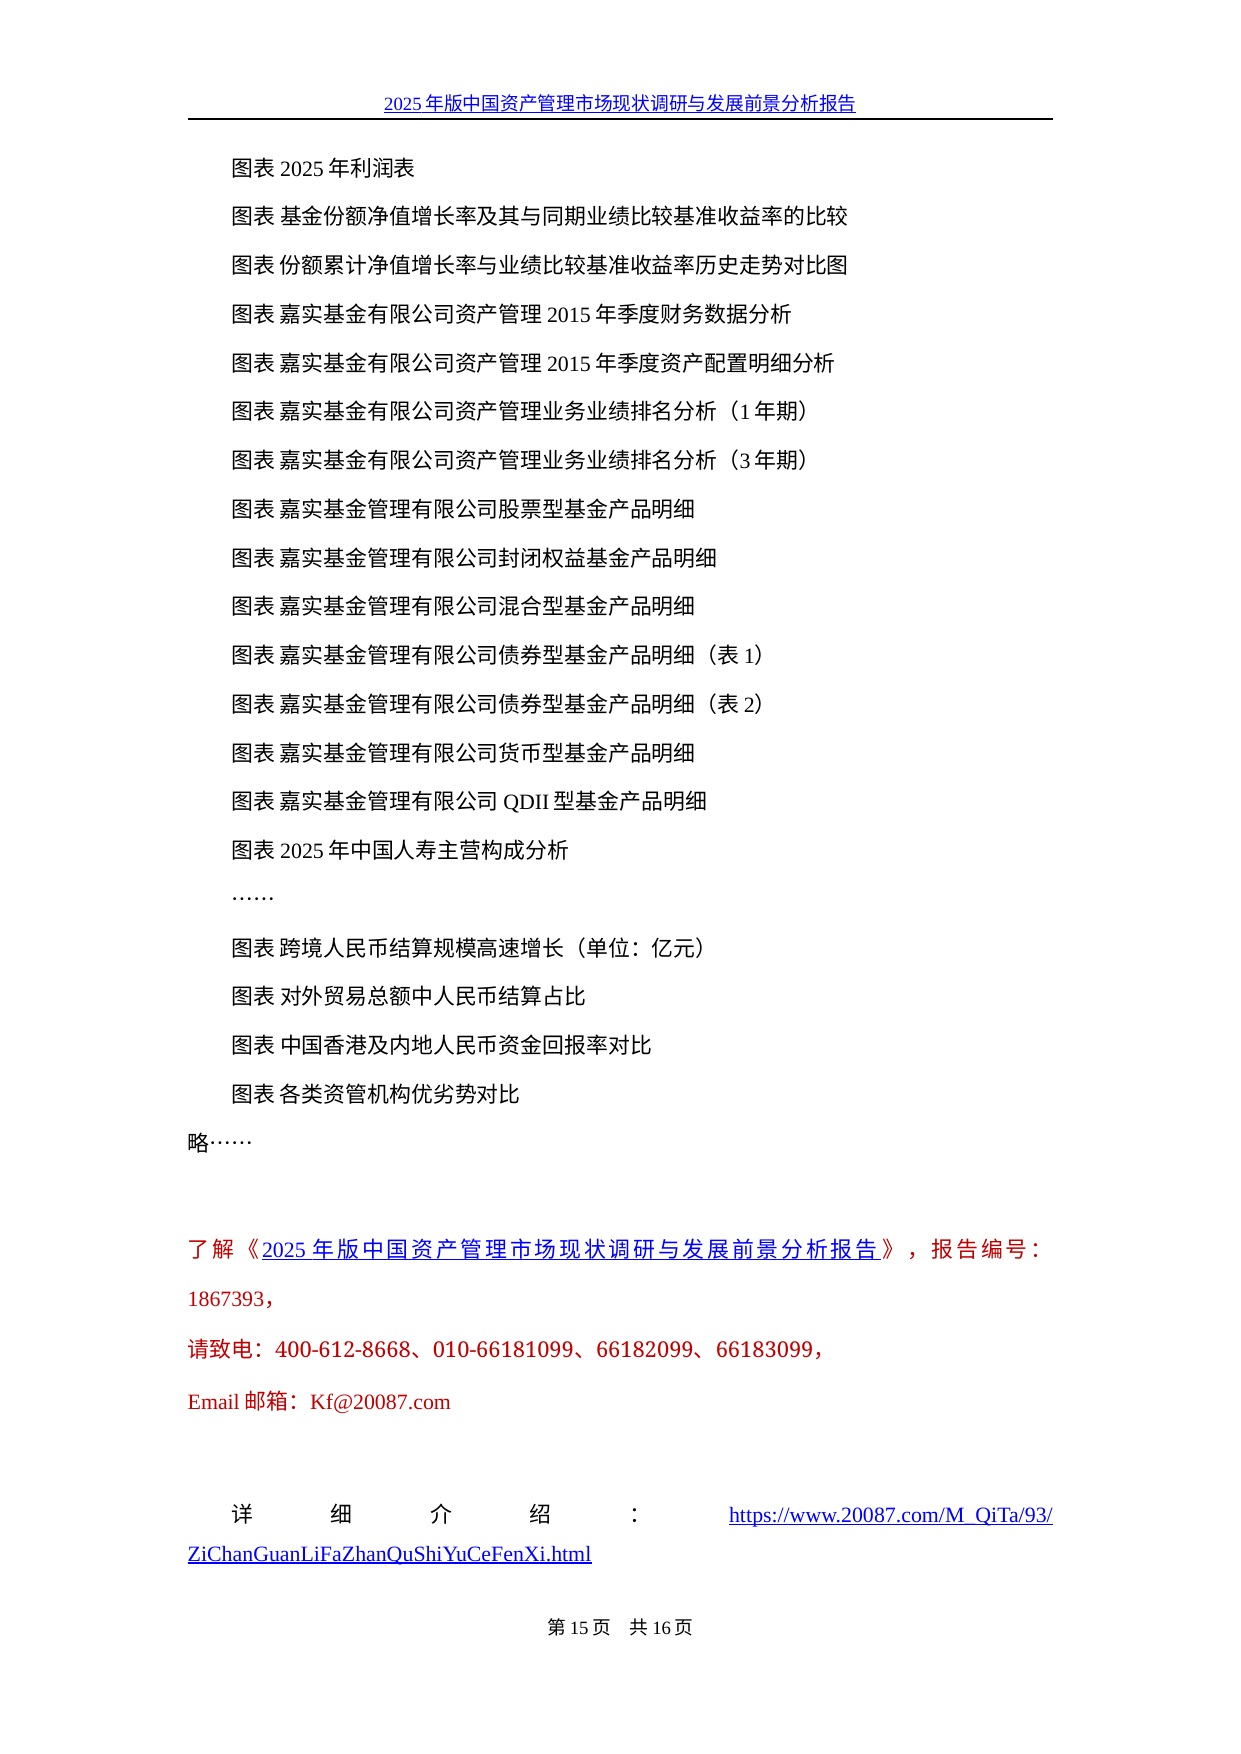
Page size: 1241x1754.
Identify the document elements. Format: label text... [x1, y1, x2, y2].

text Email邮箱：Kf@20087.com [187, 1383, 1053, 1416]
text 请致电：400-612-8668、010-66181099、66182099、66183099， [187, 1332, 1053, 1364]
text 了解《2025年版中国资产管理市场现状调研与发展前景分析报告》，报告编号：1867393， [187, 1232, 1053, 1313]
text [187, 150, 1053, 1158]
text 详细介绍：https://www.20087.com/M_QiTa/93/ZiChanGuanLiFaZhanQuShiYuCeFenXi.html [187, 1496, 1053, 1569]
